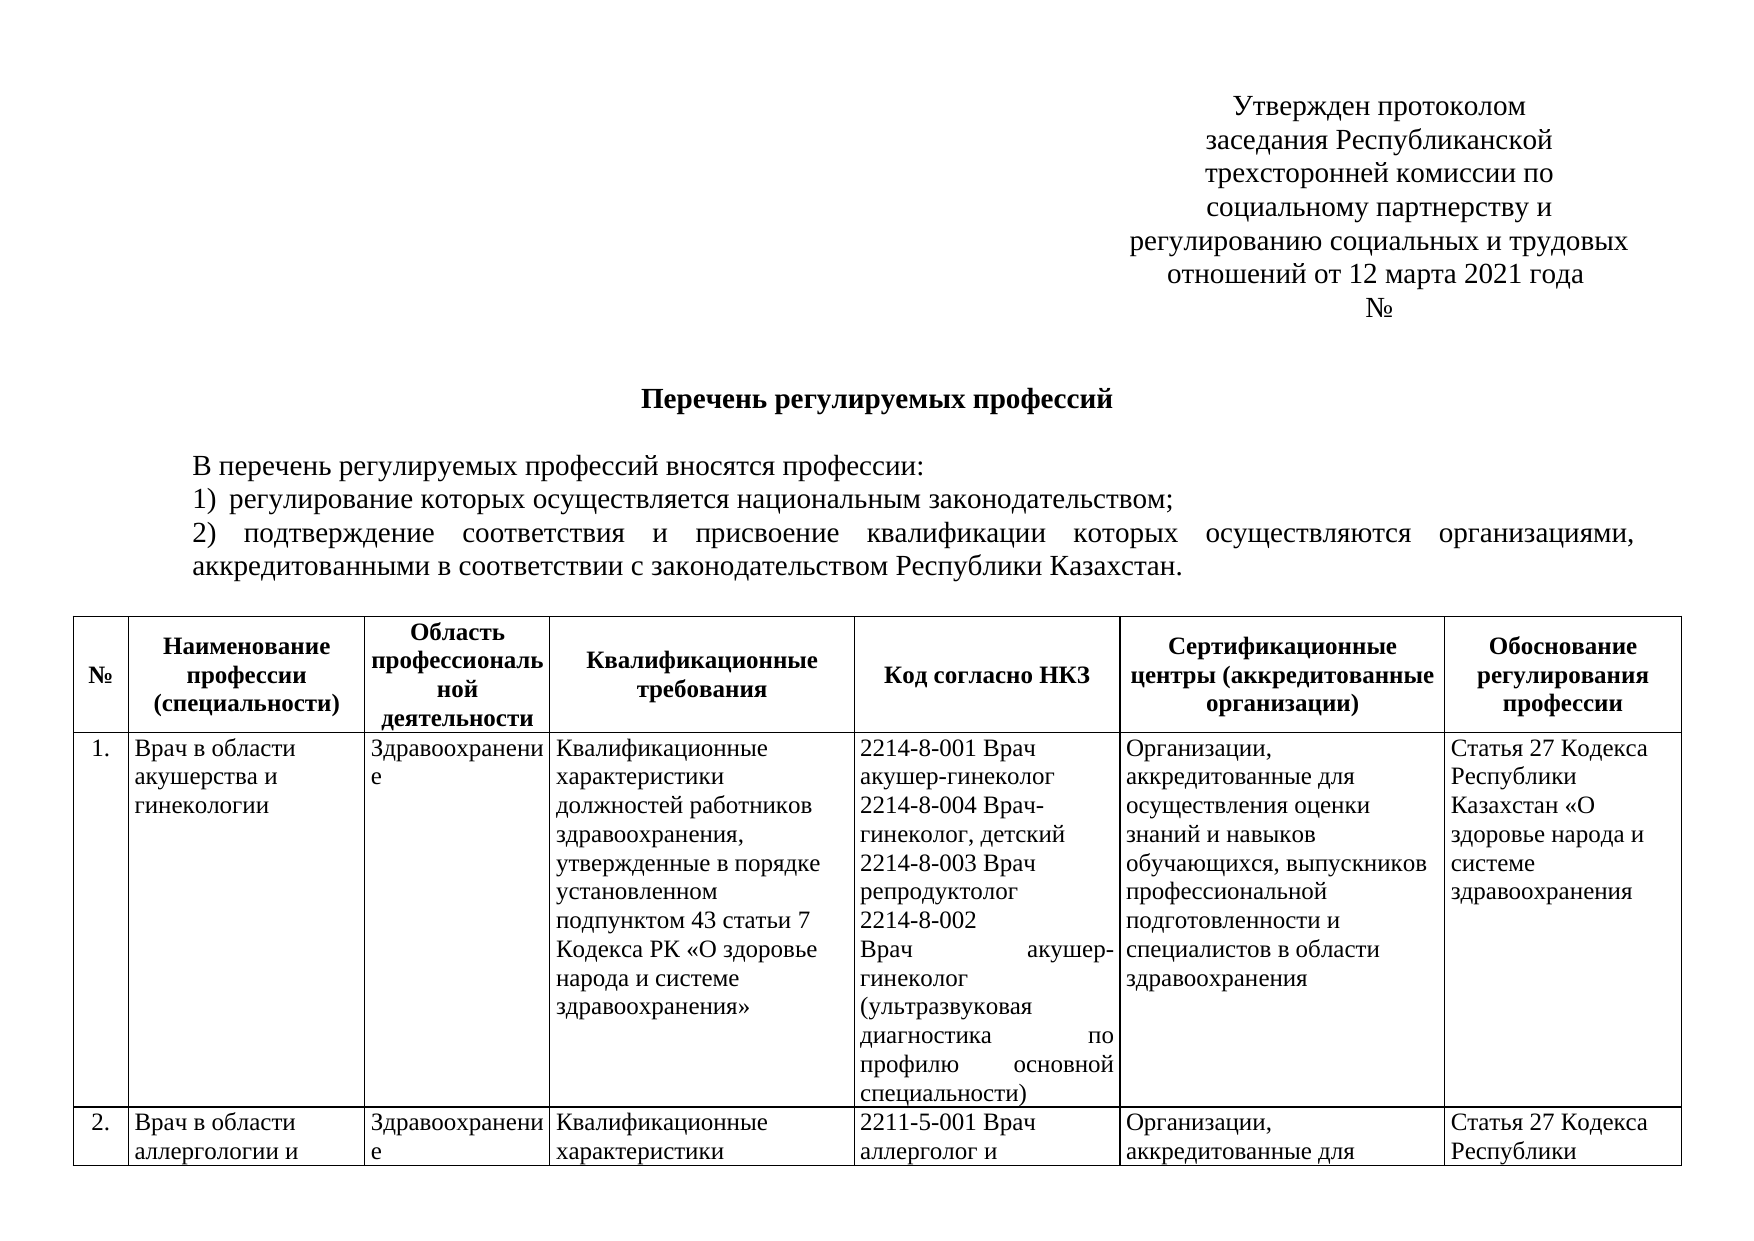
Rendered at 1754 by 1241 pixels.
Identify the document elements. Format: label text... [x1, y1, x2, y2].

table_cell Здравоохранение [365, 1108, 549, 1165]
text В перечень регулируемых профессий вносятся профессии: [192, 448, 1636, 481]
table_header № [74, 617, 128, 732]
table_cell [74, 1108, 128, 1165]
table_cell Врач в области акушерства и гинекологии [129, 733, 364, 1106]
table_header Область профессиональной деятельности [365, 617, 549, 732]
text 2) подтверждение соответствия и присвоение квалификации которых осуществляются организациями, аккредитованными в соответствии с законодательством Республики Казахстан. [192, 515, 1636, 582]
table_cell 2214-8-001 Врач акушер-гинеколог 2214-8-004 Врач-гинеколог, детский 2214-8-003 Врач репродуктолог 2214-8-002 Врач акушер-гинеколог (ультразвуковая диагностика по профилю основной специальности) [855, 733, 1119, 1106]
table_header Квалификационные требования [550, 617, 854, 732]
text заседания Республиканской трехсторонней комиссии по социальному партнерству и регулированию социальных и трудовых отношений от 12 марта 2021 года № [1122, 122, 1636, 323]
table_header Код согласно НКЗ [855, 617, 1119, 732]
table_header Обоснование регулирования профессии [1445, 617, 1681, 732]
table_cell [129, 1108, 364, 1165]
table_cell Здравоохранение [365, 733, 549, 1106]
text 1) регулирование которых осуществляется национальным законодательством; [192, 481, 1636, 515]
text Утвержден протоколом [1122, 88, 1636, 122]
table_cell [1445, 1108, 1681, 1165]
text Перечень регулируемых профессий [118, 381, 1636, 414]
table_cell Статья 27 Кодекса Республики Казахстан «О здоровье народа и системе здравоохранения [1445, 733, 1681, 1106]
table_cell [74, 733, 128, 1106]
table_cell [1121, 1108, 1444, 1165]
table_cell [550, 1108, 854, 1165]
table_header Сертификационные центры (аккредитованные организации) [1121, 617, 1444, 732]
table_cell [855, 1108, 1119, 1165]
table_header Наименование профессии (специальности) [129, 617, 364, 732]
